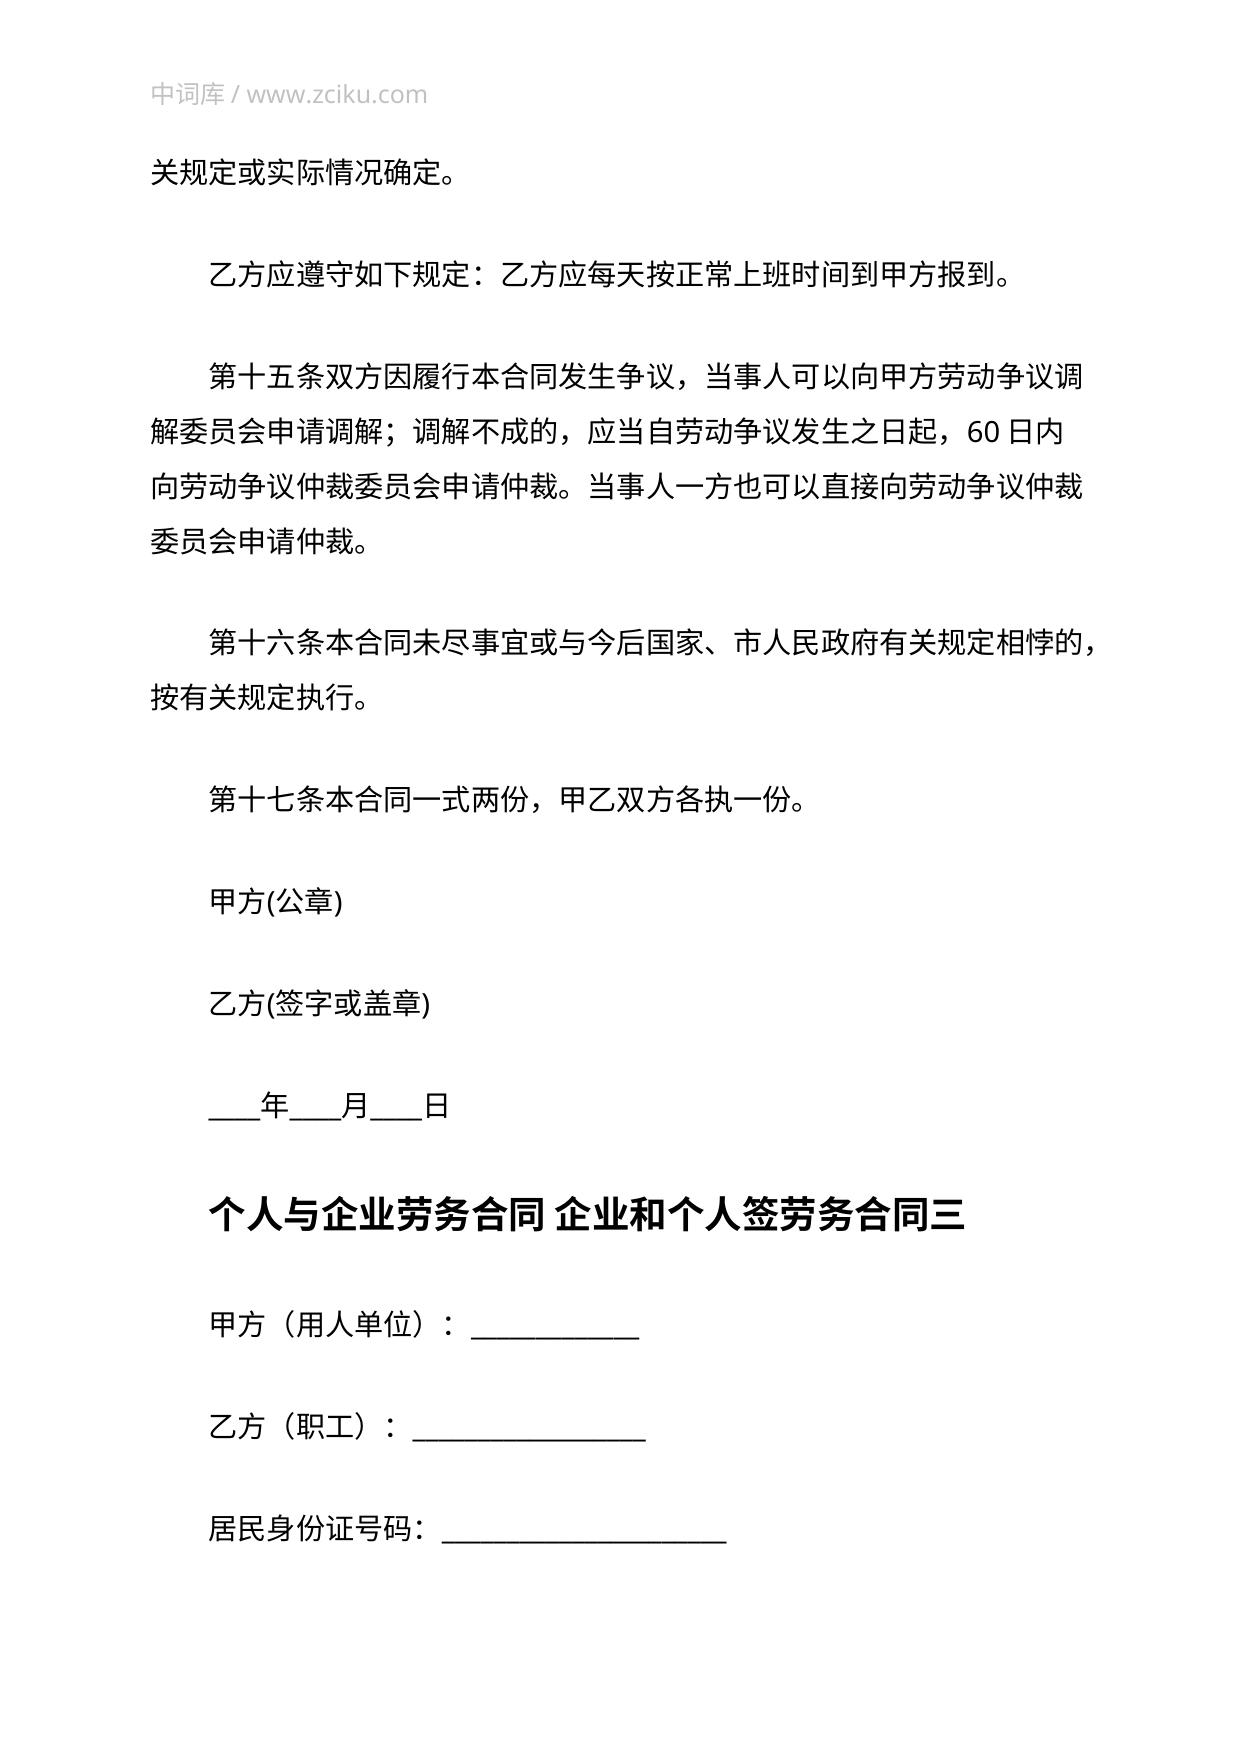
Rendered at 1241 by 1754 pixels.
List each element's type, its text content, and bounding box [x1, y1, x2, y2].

text ____年____月____日 [150, 1082, 1090, 1125]
text 第十五条双方因履行本合同发生争议，当事人可以向甲方劳动争议调解委员会申请调解；调解不成的，应当自劳动争议发生之日起，60日内向劳动争议仲裁委员会申请仲裁。当事人一方也可以直接向劳动争议仲裁委员会申请仲裁。 [150, 353, 1090, 561]
text 第十六条本合同未尽事宜或与今后国家、市人民政府有关规定相悖的，按有关规定执行。 [150, 620, 1090, 717]
text 甲方（用人单位）：_____________ [150, 1302, 1090, 1344]
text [150, 150, 1090, 192]
text 第十七条本合同一式两份，甲乙双方各执一份。 [150, 777, 1090, 819]
text 个人与企业劳务合同 企业和个人签劳务合同三 [150, 1184, 1090, 1239]
text 居民身份证号码：______________________ [150, 1506, 1090, 1548]
text 乙方（职工）：__________________ [150, 1404, 1090, 1446]
text 乙方应遵守如下规定：乙方应每天按正常上班时间到甲方报到。 [150, 252, 1090, 294]
text 甲方(公章) [150, 878, 1090, 921]
text 乙方(签字或盖章) [150, 981, 1090, 1023]
